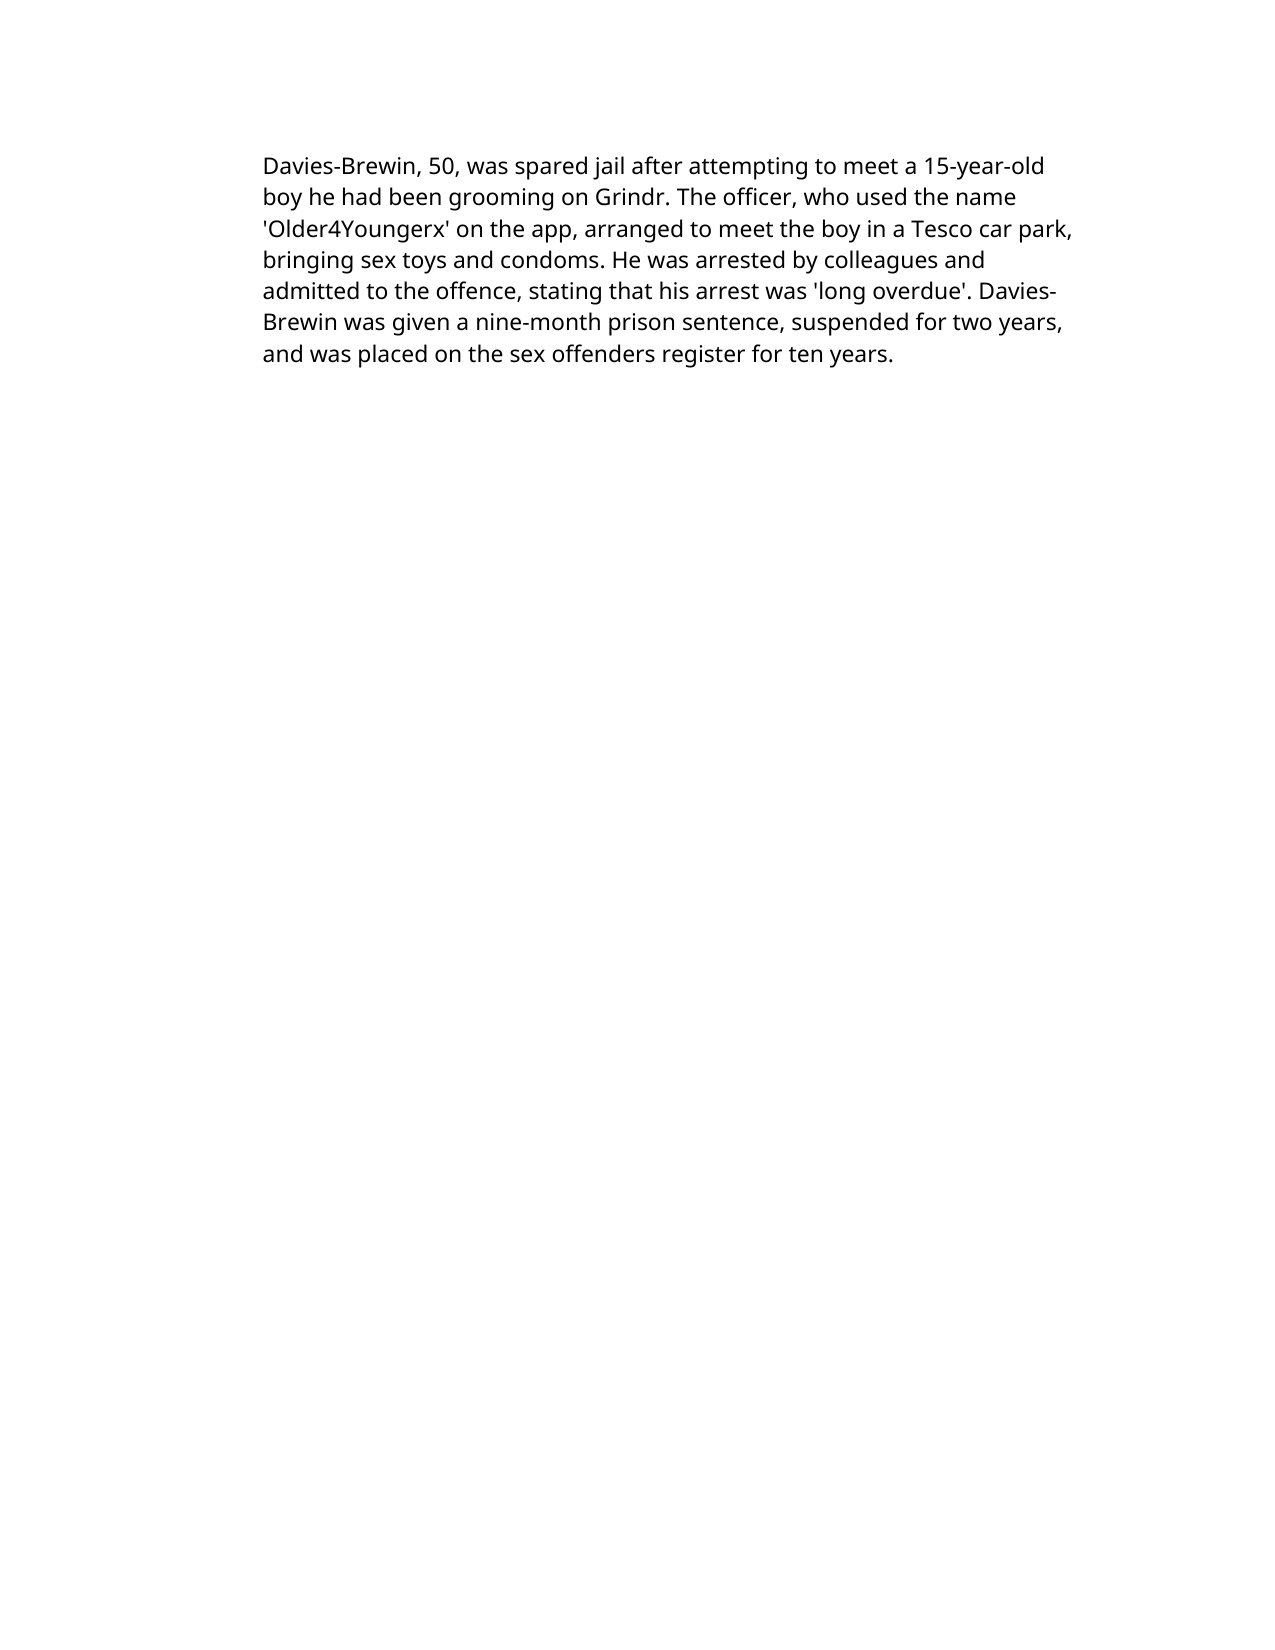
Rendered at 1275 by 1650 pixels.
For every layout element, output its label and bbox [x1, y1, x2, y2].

list [225, 150, 1087, 369]
